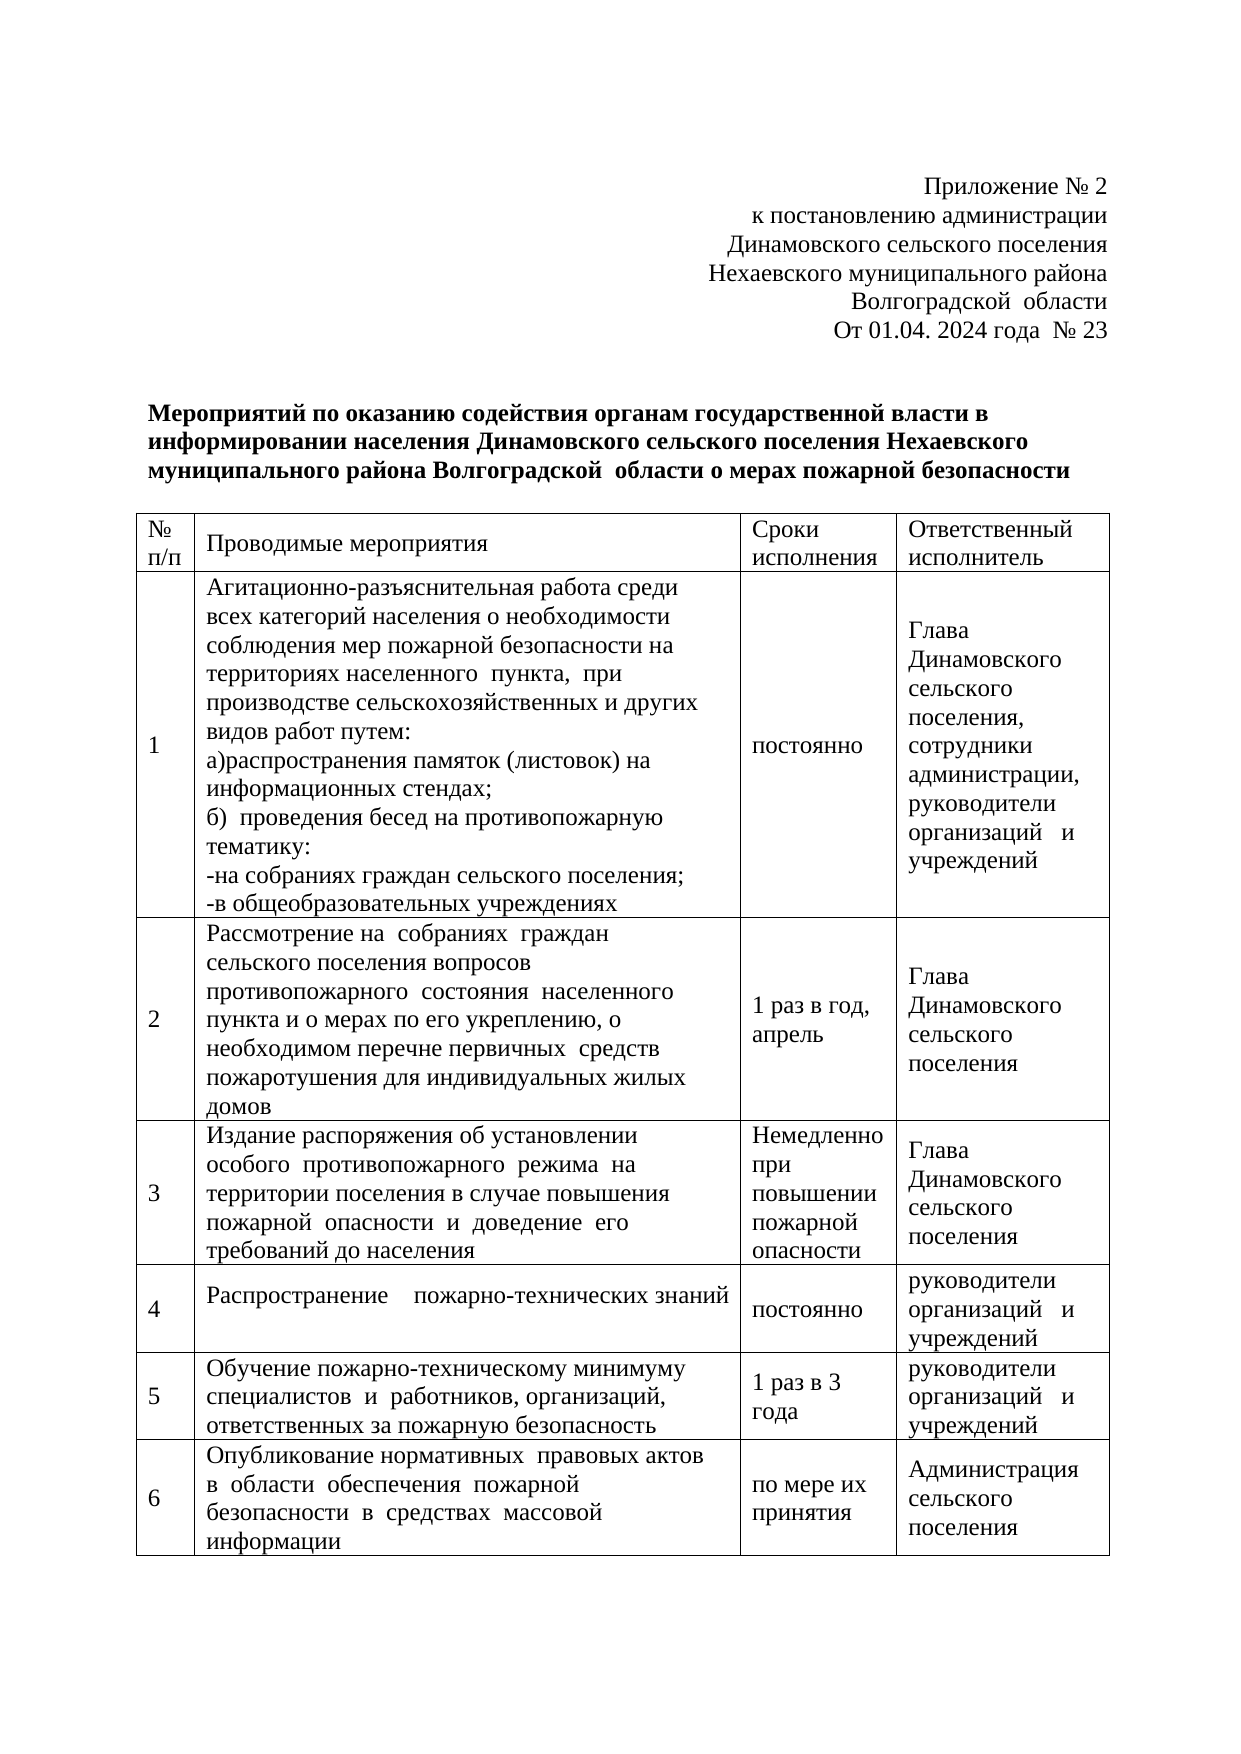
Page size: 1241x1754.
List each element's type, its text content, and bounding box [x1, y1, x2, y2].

table_cell руководители организаций и учреждений [897, 1265, 1109, 1352]
table_header № п/п [137, 514, 194, 571]
table_cell 1 раз в 3 года [741, 1353, 896, 1439]
text Нехаевского муниципального района [148, 258, 1107, 286]
text От 01.04. 2024 года № 23 [148, 315, 1107, 344]
table_cell Глава Динамовского сельского поселения [897, 1121, 1109, 1264]
table_cell 6 [137, 1440, 194, 1555]
table_cell 1 раз в год, апрель [741, 918, 896, 1119]
table_header Проводимые мероприятия [195, 514, 740, 571]
table_cell Глава Динамовского сельского поселения [897, 918, 1109, 1119]
table_cell Обучение пожарно-техническому минимуму специалистов и работников, организаций, ответственных за пожарную безопасность [195, 1353, 740, 1439]
table_cell 2 [137, 918, 194, 1119]
table_cell Издание распоряжения об установлении особого противопожарного режима на территории поселения в случае повышения пожарной опасности и доведение его требований до населения [195, 1121, 740, 1264]
table_cell 3 [137, 1121, 194, 1264]
table_header Ответственный исполнитель [897, 514, 1109, 571]
text Волгоградской области [148, 286, 1107, 315]
text к постановлению администрации [148, 200, 1107, 229]
table_header Сроки исполнения [741, 514, 896, 571]
table_cell постоянно [741, 572, 896, 917]
table_cell 4 [137, 1265, 194, 1352]
text Приложение № 2 [148, 171, 1107, 200]
table_cell Опубликование нормативных правовых актов в области обеспечения пожарной безопасности в средствах массовой информации [195, 1440, 740, 1555]
table_cell по мере их принятия [741, 1440, 896, 1555]
table_cell 1 [137, 572, 194, 917]
table_cell Рассмотрение на собраниях граждан сельского поселения вопросов противопожарного состояния населенного пункта и о мерах по его укреплению, о необходимом перечне первичных средств пожаротушения для индивидуальных жилых домов [195, 918, 740, 1119]
table_cell руководители организаций и учреждений [897, 1353, 1109, 1439]
text Динамовского сельского поселения [148, 229, 1107, 258]
table_cell Администрация сельского поселения [897, 1440, 1109, 1555]
table_cell 5 [137, 1353, 194, 1439]
table_cell Немедленно при повышении пожарной опасности [741, 1121, 896, 1264]
table_cell Глава Динамовского сельского поселения, сотрудники администрации, руководители организаций и учреждений [897, 572, 1109, 917]
table_cell постоянно [741, 1265, 896, 1352]
table_cell Распространение пожарно-технических знаний [195, 1265, 740, 1352]
text Мероприятий по оказанию содействия органам государственной власти в информировании населения Динамовского сельского поселения Нехаевского муниципального района Волгоградской области о мерах пожарной безопасности [148, 398, 1167, 484]
table_cell Агитационно-разъяснительная работа среди всех категорий населения о необходимости соблюдения мер пожарной безопасности на территориях населенного пункта, при производстве сельскохозяйственных и других видов работ путем: а)распространения памяток (листовок) на информационных стендах; б) проведения бесед на противопожарную тематику: -на собраниях граждан сельского поселения; -в общеобразовательных учреждениях [195, 572, 740, 917]
